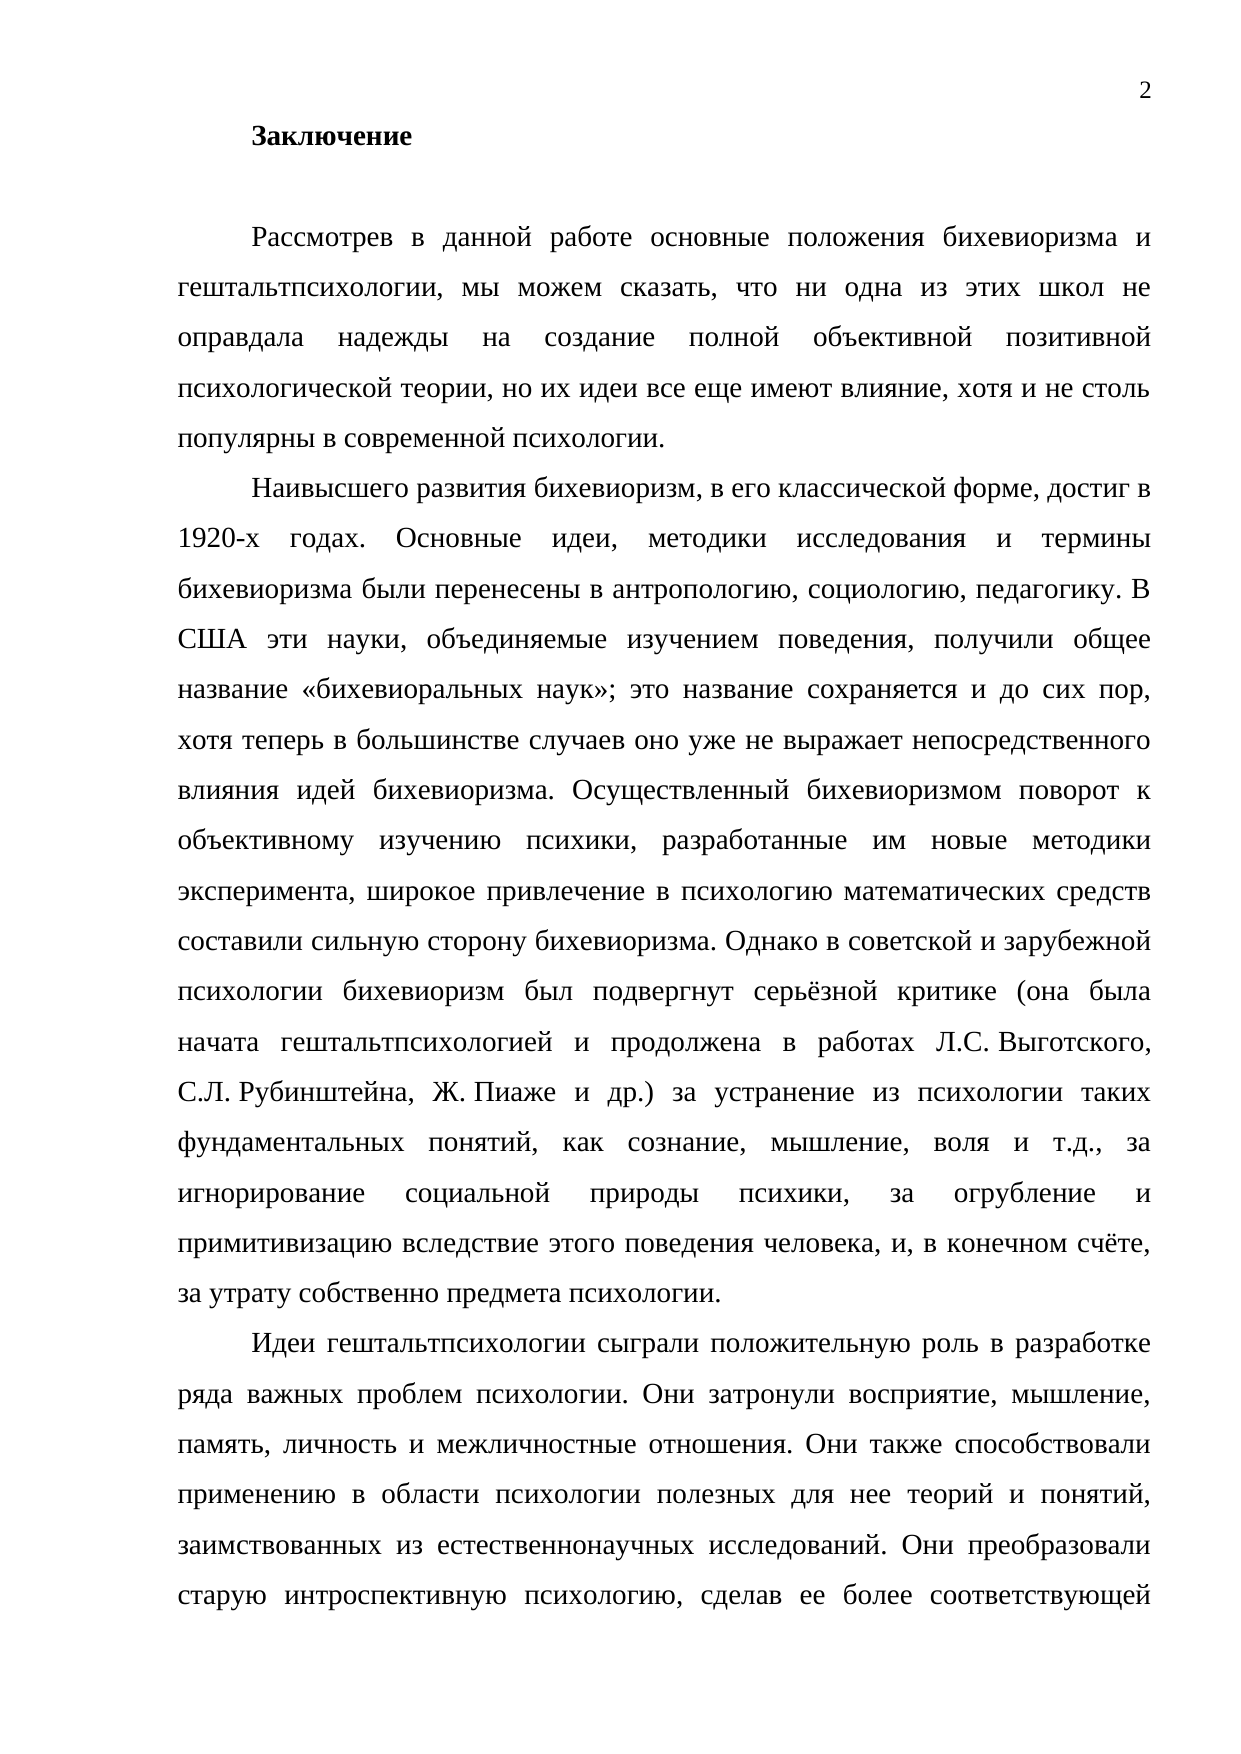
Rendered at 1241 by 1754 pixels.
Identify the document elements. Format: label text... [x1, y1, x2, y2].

text Наивысшего развития бихевиоризм, в его классической форме, достиг в 1920-х годах. Основные идеи, методики исследования и термины бихевиоризма были перенесены в антропологию, социологию, педагогику. В США эти науки, объединяемые изучением поведения, получили общее название «бихевиоральных наук»; это название сохраняется и до сих пор, хотя теперь в большинстве случаев оно уже не выражает непосредственного влияния идей бихевиоризма. Осуществленный бихевиоризмом поворот к объективному изучению психики, разработанные им новые методики эксперимента, широкое привлечение в психологию математических средств составили сильную сторону бихевиоризма. Однако в советской и зарубежной психологии бихевиоризм был подвергнут серьёзной критике (она была начата гештальтпсихологией и продолжена в работах Л.С. Выготского, С.Л. Рубинштейна, Ж. Пиаже и др.) за устранение из психологии таких фундаментальных понятий, как сознание, мышление, воля и т.д., за игнорирование социальной природы психики, за огрубление и примитивизацию вследствие этого поведения человека, и, в конечном счёте, за утрату собственно предмета психологии. [177, 470, 1152, 1309]
text Рассмотрев в данной работе основные положения бихевиоризма и гештальтпсихологии, мы можем сказать, что ни одна из этих школ не оправдала надежды на создание полной объективной позитивной психологической теории, но их идеи все еще имеют влияние, хотя и не столь популярны в современной психологии. [177, 219, 1152, 453]
text Заключение [177, 118, 1152, 152]
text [177, 1326, 1152, 1611]
